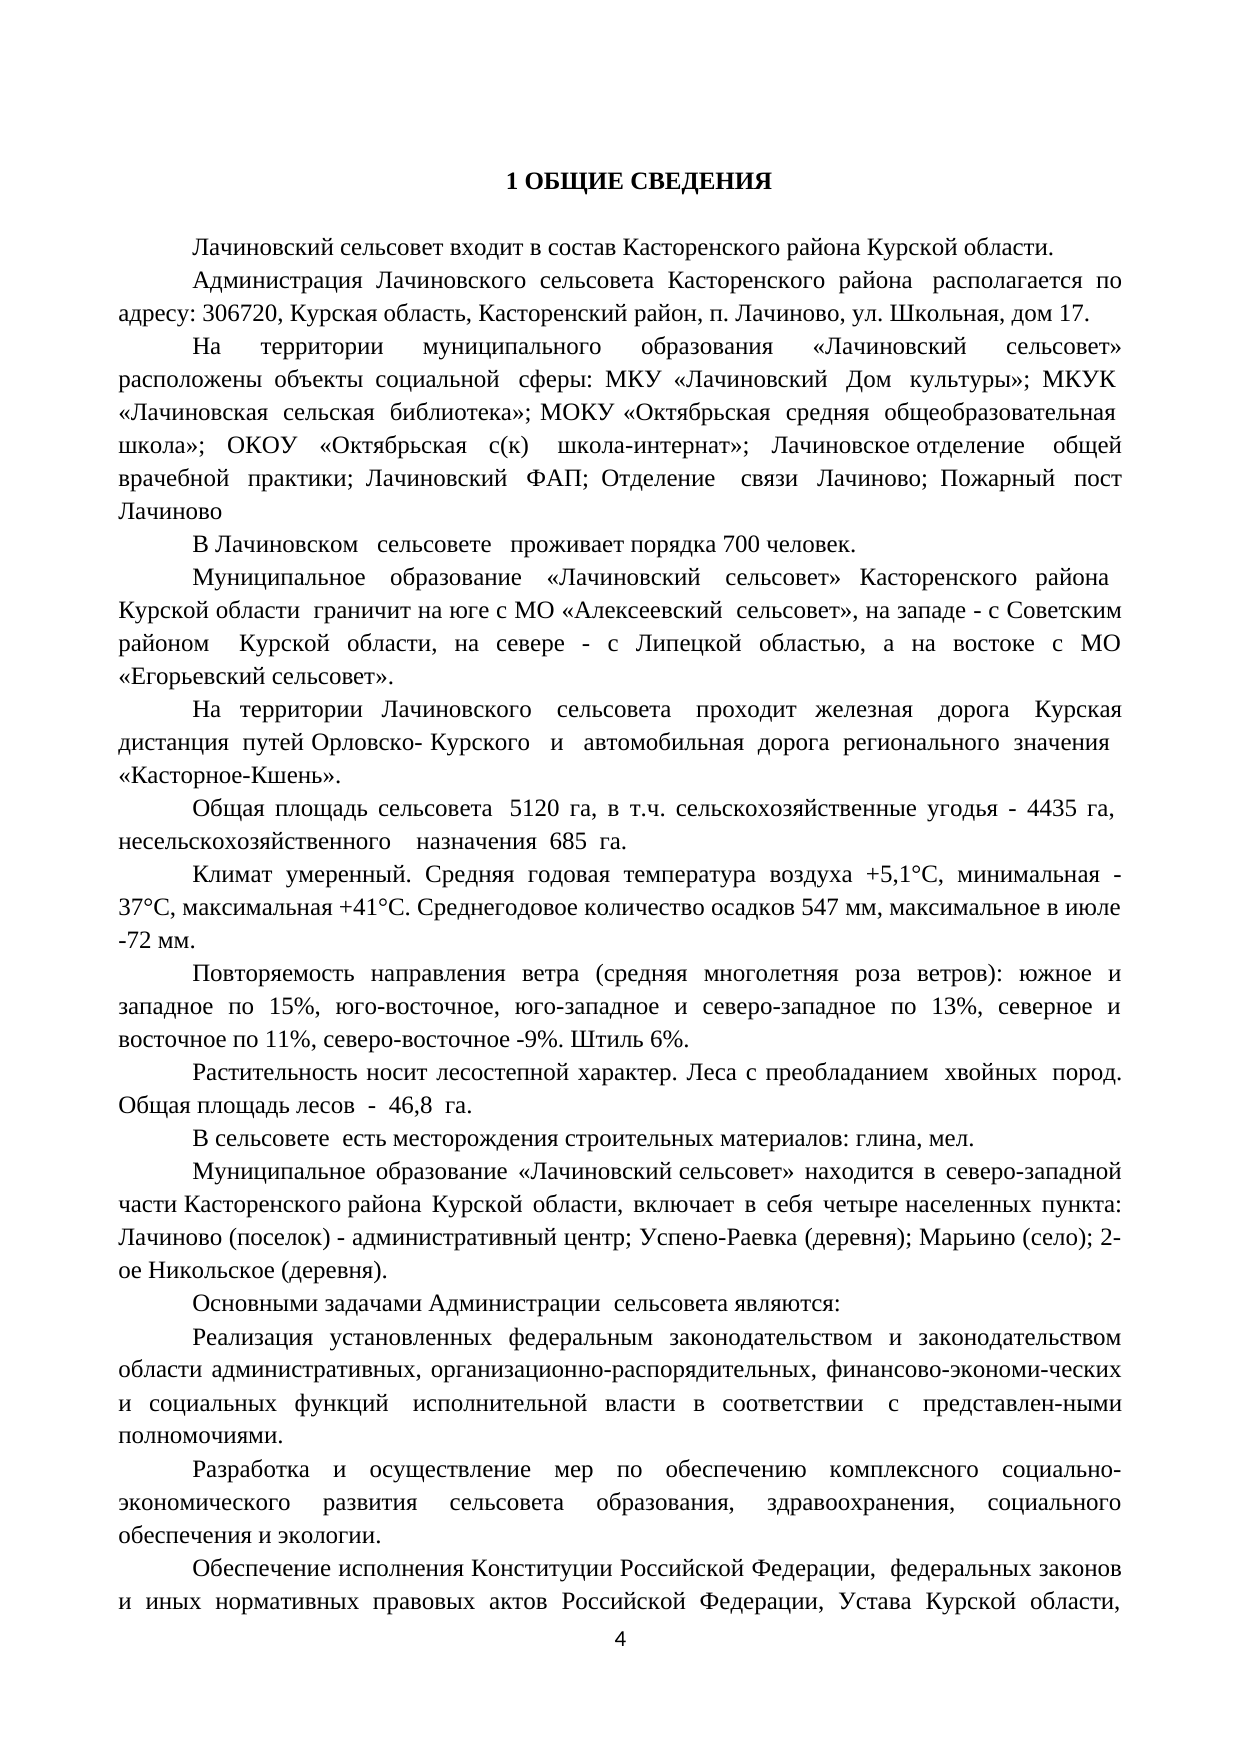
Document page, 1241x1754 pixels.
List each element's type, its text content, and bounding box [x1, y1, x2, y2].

text В Лачиновском сельсовете проживает порядка 700 человек. [118, 529, 1122, 558]
text Основными задачами Администрации сельсовета являются: [118, 1288, 1122, 1317]
text Повторяемость направления ветра (средняя многолетняя роза ветров): южное и западное по 15%, юго-восточное, юго-западное и северо-западное по 13%, северное и восточное по 11%, северо-восточное -9%. Штиль 6%. [118, 958, 1122, 1053]
text На территории муниципального образования «Лачиновский сельсовет» расположены объекты социальной сферы: МКУ «Лачиновский Дом культуры»; МКУК «Лачиновская сельская библиотека»; МОКУ «Октябрьская средняя общеобразовательная школа»; ОКОУ «Октябрьская с(к) школа-интернат»; Лачиновское отделение общей врачебной практики; Лачиновский ФАП; Отделение связи Лачиново; Пожарный пост Лачиново [118, 331, 1122, 525]
text Общая площадь сельсовета 5120 га, в т.ч. сельскохозяйственные угодья - 4435 га, несельскохозяйственного назначения 685 га. [118, 793, 1122, 855]
text На территории Лачиновского сельсовета проходит железная дорога Курская дистанция путей Орловско- Курского и автомобильная дорога регионального значения «Касторное-Кшень». [118, 694, 1122, 789]
text Муниципальное образование «Лачиновский сельсовет» находится в северо-западной части Касторенского района Курской области, включает в себя четыре населенных пункта: Лачиново (поселок) - административный центр; Успено-Раевка (деревня); Марьино (село); 2-ое Никольское (деревня). [118, 1156, 1122, 1284]
text Реализация установленных федеральным законодательством и законодательством области административных, организационно-распорядительных, финансово-экономи-ческих и социальных функций исполнительной власти в соответствии с представлен-ными полномочиями. [118, 1322, 1122, 1449]
text Муниципальное образование «Лачиновский сельсовет» Касторенского района Курской области граничит на юге с МО «Алексеевский сельсовет», на западе - с Советским районом Курской области, на севере - с Липецкой областью, а на востоке с МО «Егорьевский сельсовет». [118, 562, 1122, 690]
text Лачиновский сельсовет входит в состав Касторенского района Курской области. [118, 232, 1122, 261]
text 1 ОБЩИЕ СВЕДЕНИЯ [156, 166, 1122, 194]
text Администрация Лачиновского сельсовета Касторенского района располагается по адресу: 306720, Курская область, Касторенский район, п. Лачиново, ул. Школьная, дом 17. [118, 265, 1122, 327]
text В сельсовете есть месторождения строительных материалов: глина, мел. [118, 1123, 1122, 1152]
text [118, 1553, 1122, 1614]
text Разработка и осуществление мер по обеспечению комплексного социально-экономического развития сельсовета образования, здравоохранения, социального обеспечения и экологии. [118, 1454, 1122, 1548]
text Растительность носит лесостепной характер. Леса с преобладанием хвойных пород. Общая площадь лесов - 46,8 га. [118, 1057, 1122, 1119]
text Климат умеренный. Средняя годовая температура воздуха +5,1°C, минимальная -37°C, максимальная +41°C. Среднегодовое количество осадков 547 мм, максимальное в июле -72 мм. [118, 859, 1122, 954]
